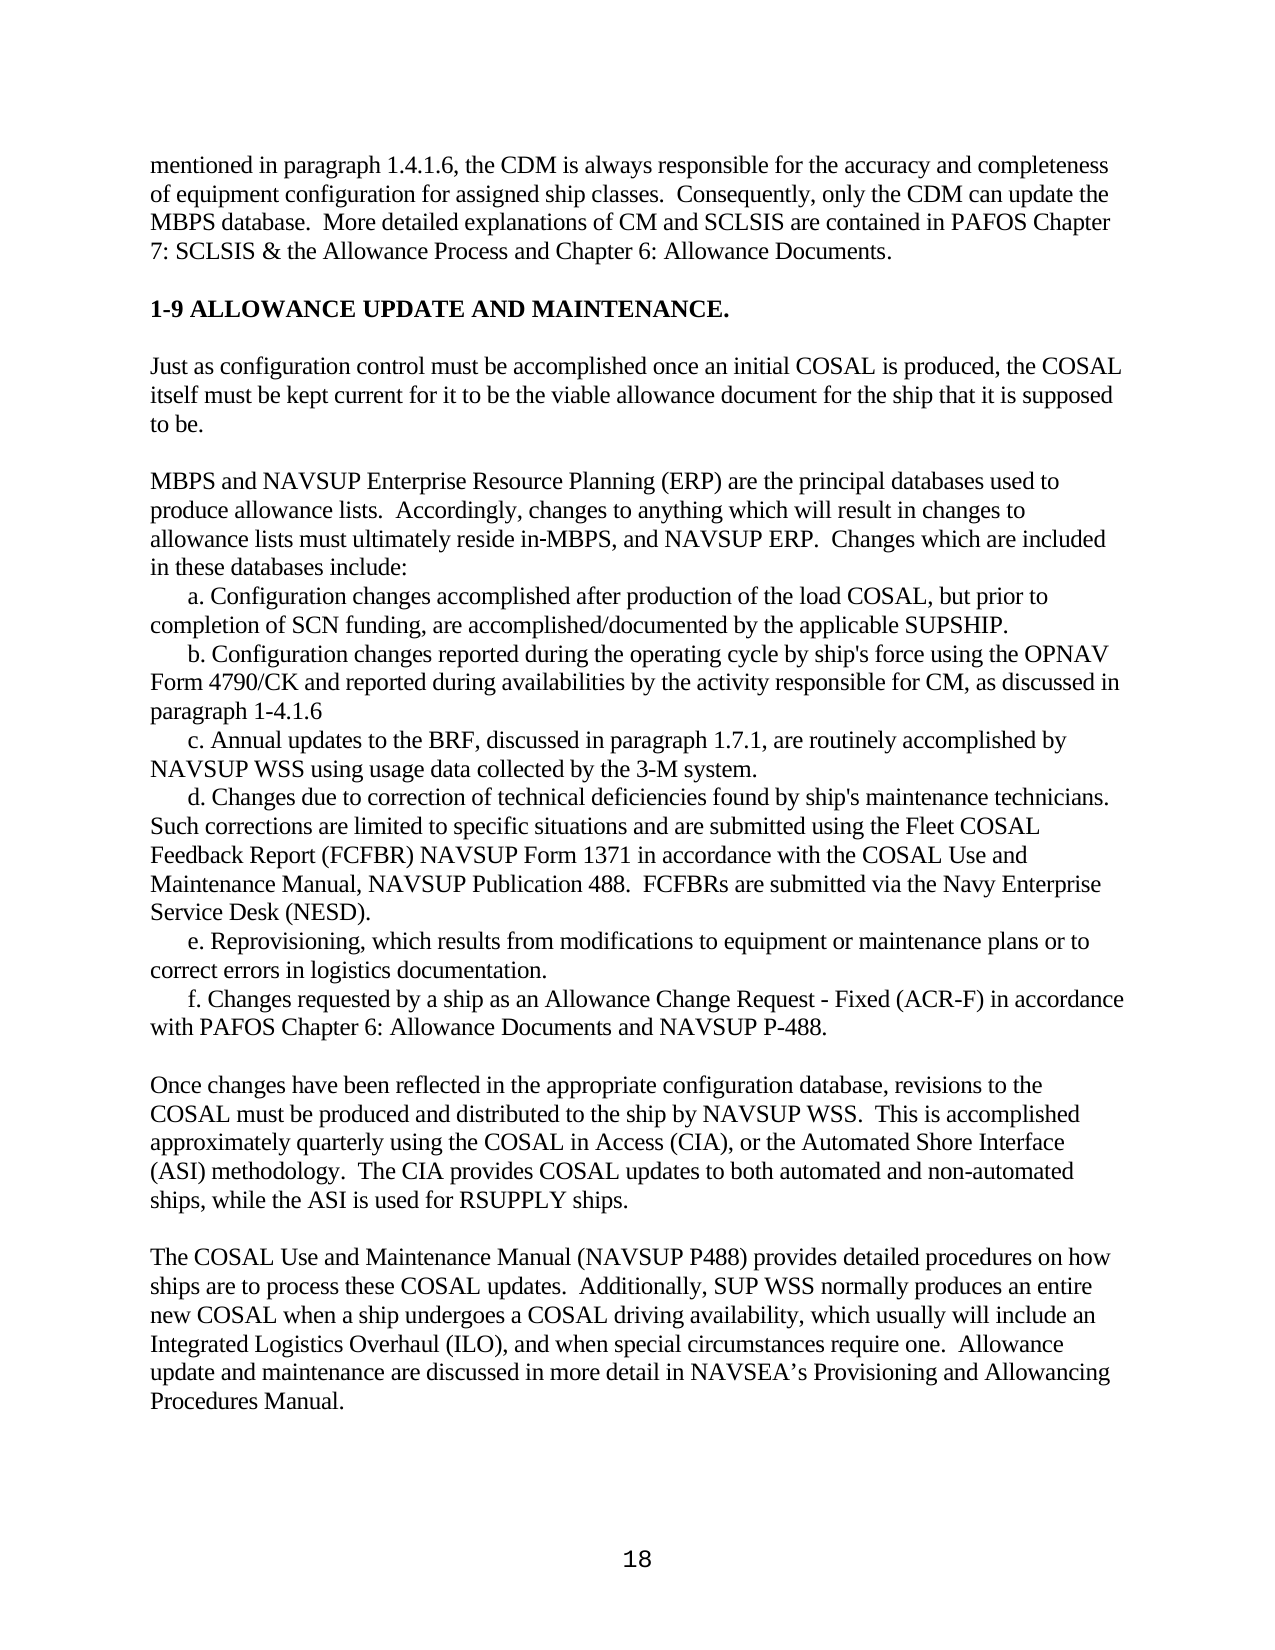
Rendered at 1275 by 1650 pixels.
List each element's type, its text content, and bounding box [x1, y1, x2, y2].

text MBPS and NAVSUP Enterprise Resource Planning (ERP) are the principal databases used to produce allowance lists. Accordingly, changes to anything which will result in changes to allowance lists must ultimately reside in MBPS, and NAVSUP ERP. Changes which are included in these databases include: [150, 466, 1125, 581]
text f. Changes requested by a ship as an Allowance Change Request - Fixed (ACR-F) in accordance with PAFOS Chapter 6: Allowance Documents and NAVSUP P-488. [150, 984, 1125, 1041]
text a. Configuration changes accomplished after production of the load COSAL, but prior to completion of SCN funding, are accomplished/documented by the applicable SUPSHIP. [150, 581, 1125, 639]
text Once changes have been reflected in the appropriate configuration database, revisions to the COSAL must be produced and distributed to the ship by NAVSUP WSS. This is accomplished approximately quarterly using the COSAL in Access (CIA), or the Automated Shore Interface (ASI) methodology. The CIA provides COSAL updates to both automated and non-automated ships, while the ASI is used for RSUPPLY ships. [150, 1070, 1125, 1214]
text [150, 150, 1125, 265]
text e. Reprovisioning, which results from modifications to equipment or maintenance plans or to correct errors in logistics documentation. [150, 926, 1125, 984]
text Just as configuration control must be accomplished once an initial COSAL is produced, the COSAL itself must be kept current for it to be the viable allowance document for the ship that it is supposed to be. [150, 351, 1125, 437]
text 1-9 ALLOWANCE UPDATE AND MAINTENANCE. [150, 294, 1125, 322]
list d. Changes due to correction of technical deficiencies found by ship's maintenance technicians. Such corrections are limited to specific situations and are submitted using the Fleet COSAL Feedback Report (FCFBR) NAVSUP Form 1371 in accordance with the COSAL Use and Maintenance Manual, NAVSUP Publication 488. FCFBRs are submitted via the Navy Enterprise Service Desk (NESD). [150, 782, 1125, 926]
text b. Configuration changes reported during the operating cycle by ship's force using the OPNAV Form 4790/CK and reported during availabilities by the activity responsible for CM, as discussed in paragraph 1-4.1.6 [150, 639, 1125, 725]
text The COSAL Use and Maintenance Manual (NAVSUP P488) provides detailed procedures on how ships are to process these COSAL updates. Additionally, SUP WSS normally produces an entire new COSAL when a ship undergoes a COSAL driving availability, which usually will include an Integrated Logistics Overhaul (ILO), and when special circumstances require one. Allowance update and maintenance are discussed in more detail in NAVSEA’s Provisioning and Allowancing Procedures Manual. [150, 1242, 1125, 1415]
text c. Annual updates to the BRF, discussed in paragraph 1.7.1, are routinely accomplished by NAVSUP WSS using usage data collected by the 3-M system. [150, 725, 1125, 782]
